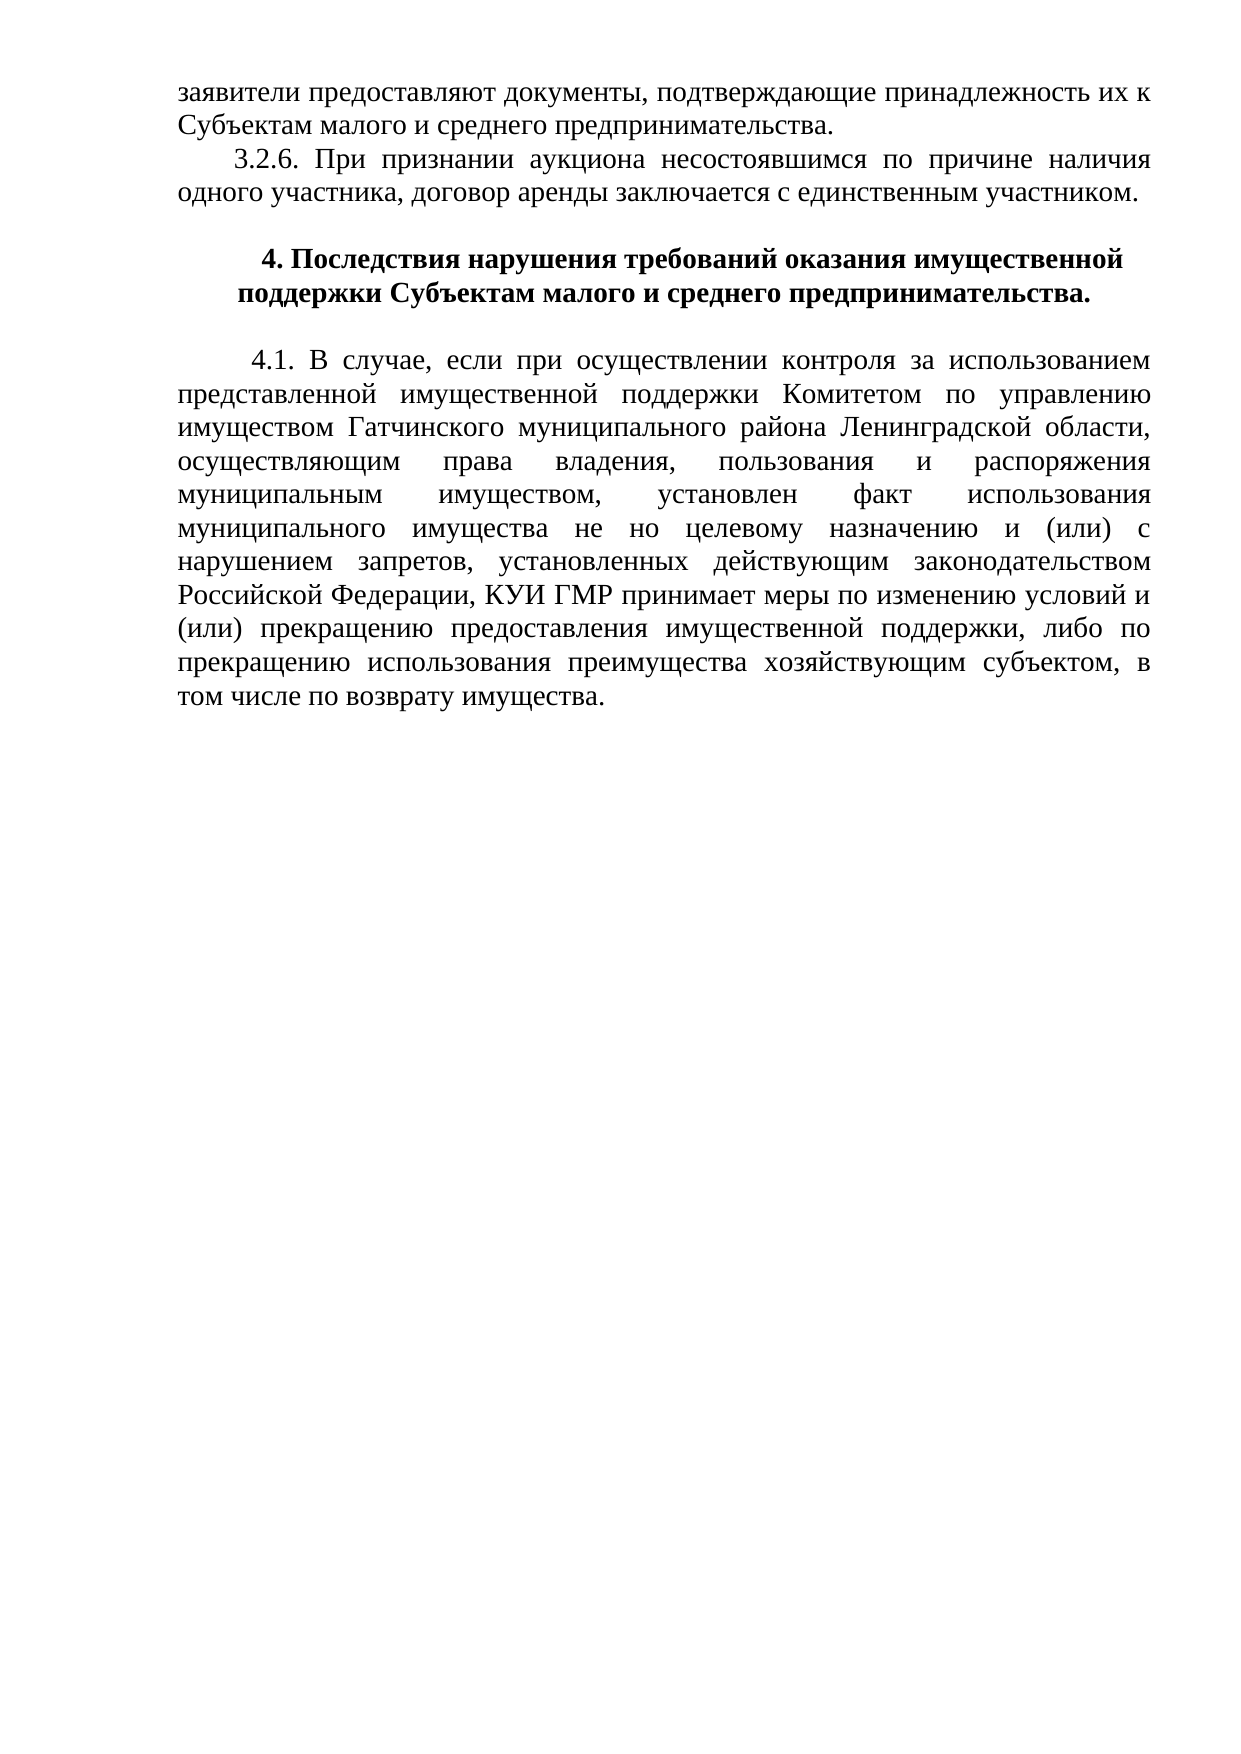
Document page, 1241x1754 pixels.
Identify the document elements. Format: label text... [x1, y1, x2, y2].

text 3.2.6. При признании аукциона несостоявшимся по причине наличия одного участника, договор аренды заключается с единственным участником. [177, 141, 1152, 208]
text 4. Последствия нарушения требований оказания имущественной поддержки Субъектам малого и среднего предпринимательства. [177, 242, 1152, 309]
text 4.1. В случае, если при осуществлении контроля за использованием представленной имущественной поддержки Комитетом по управлению имуществом Гатчинского муниципального района Ленинградской области, осуществляющим права владения, пользования и распоряжения муниципальным имуществом, установлен факт использования муниципального имущества не но целевому назначению и (или) с нарушением запретов, установленных действующим законодательством Российской Федерации, КУИ ГМР принимает меры по изменению условий и (или) прекращению предоставления имущественной поддержки, либо по прекращению использования преимущества хозяйствующим субъектом, в том числе по возврату имущества. [177, 342, 1152, 711]
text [177, 74, 1152, 141]
